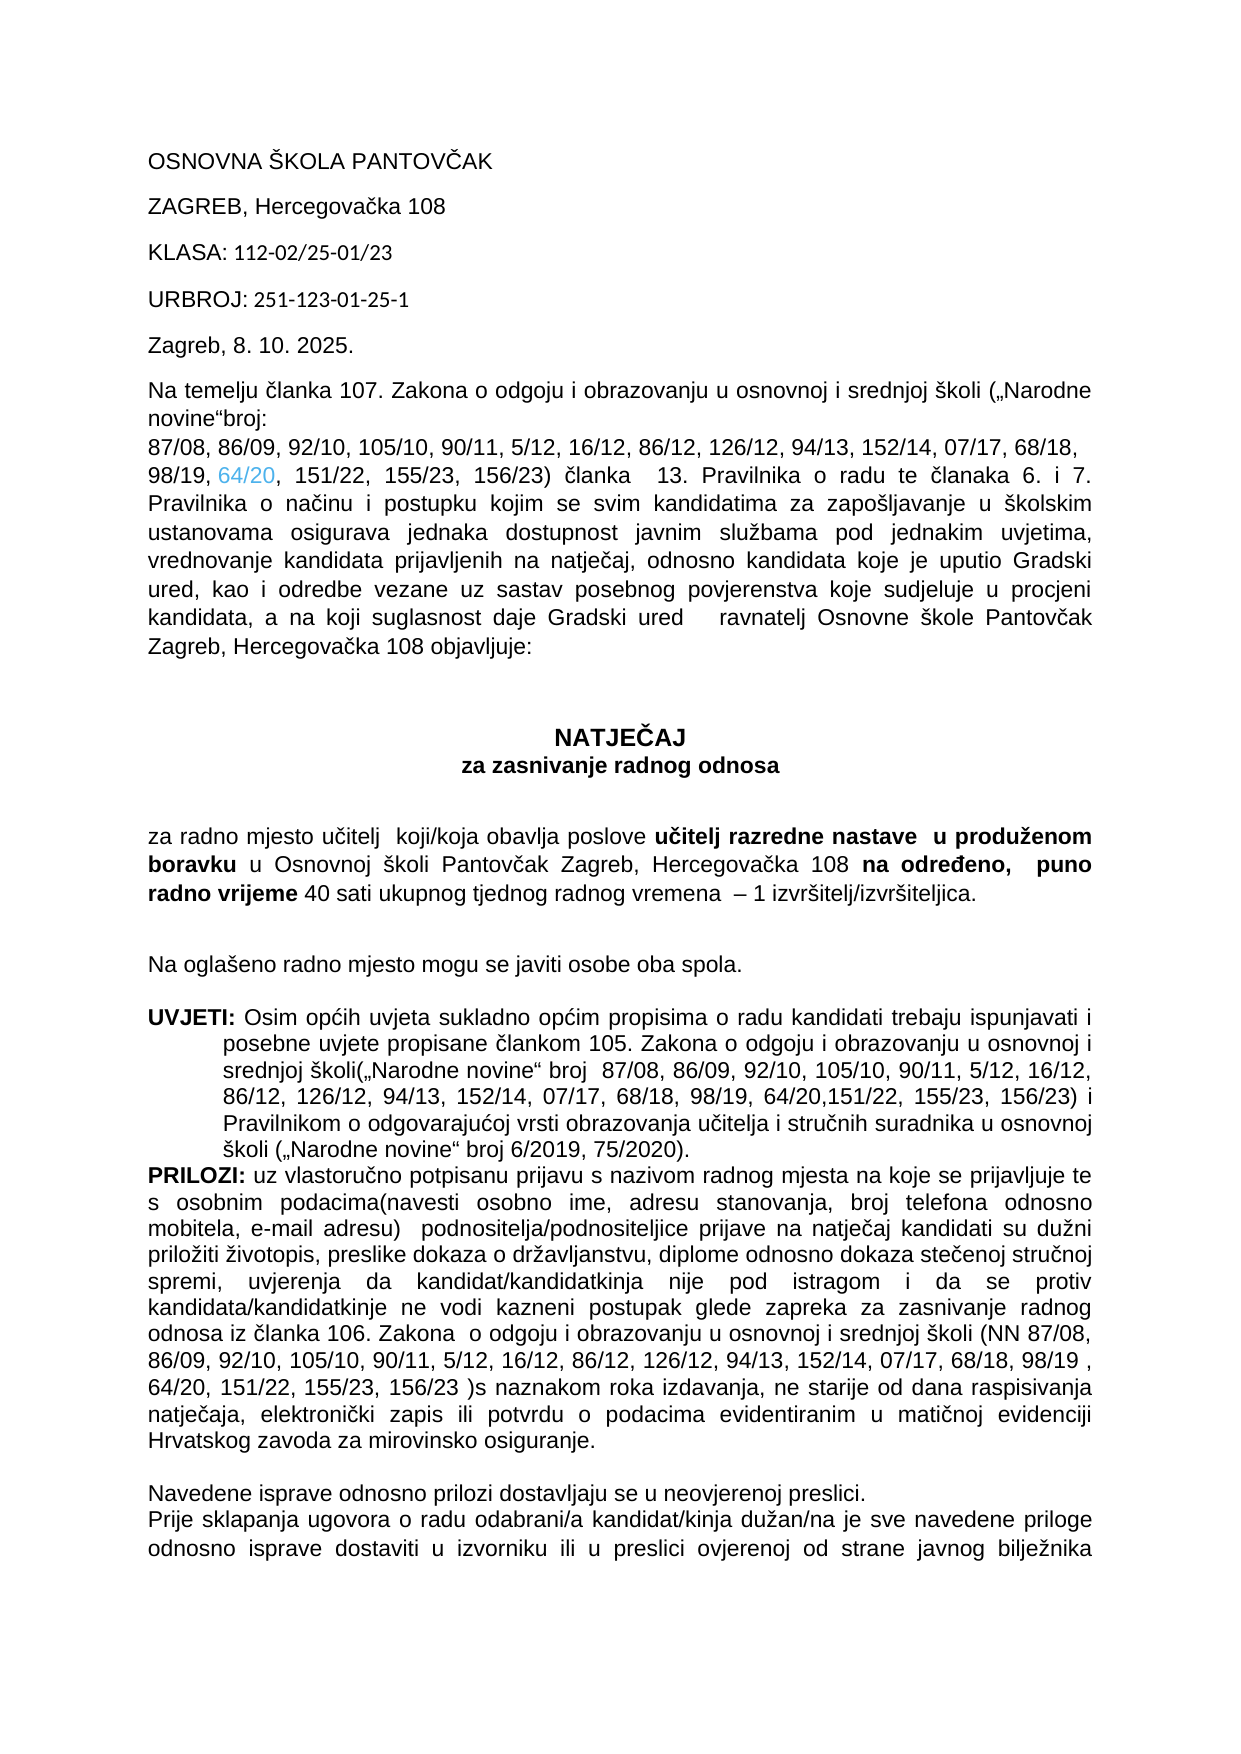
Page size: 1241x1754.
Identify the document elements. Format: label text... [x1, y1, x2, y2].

text za zasnivanje radnog odnosa [148, 752, 1093, 778]
text NATJEČAJ [148, 723, 1093, 752]
text OSNOVNA ŠKOLA PANTOVČAK [148, 148, 1093, 174]
text Na temelju članka 107. Zakona o odgoju i obrazovanju u osnovnoj i srednjoj školi („Narodne novine“broj: 87/08, 86/09, 92/10, 105/10, 90/11, 5/12, 16/12, 86/12, 126/12, 94/13, 152/14, 07/17, 68/18, 98/19, 64/20, 151/22, 155/23, 156/23) članka 13. Pravilnika o radu te članaka 6. i 7. Pravilnika o načinu i postupku kojim se svim kandidatima za zapošljavanje u školskim ustanovama osigurava jednaka dostupnost javnim službama pod jednakim uvjetima, vrednovanje kandidata prijavljenih na natječaj, odnosno kandidata koje je uputio Gradski ured, kao i odredbe vezane uz sastav posebnog povjerenstva koje sudjeluje u procjeni kandidata, a na koji suglasnost daje Gradski ured ravnatelj Osnovne škole Pantovčak Zagreb, Hercegovačka 108 objavljuje: [148, 377, 1093, 659]
text Navedene isprave odnosno prilozi dostavljaju se u neovjerenoj preslici. [148, 1480, 1093, 1506]
text KLASA: 112-02/25-01/23 [148, 238, 1093, 266]
text za radno mjesto učitelj koji/koja obavlja poslove učitelj razredne nastave u produženom boravku u Osnovnoj školi Pantovčak Zagreb, Hercegovačka 108 na određeno, puno radno vrijeme 40 sati ukupnog tjednog radnog vremena – 1 izvršitelj/izvršiteljica. [148, 823, 1093, 906]
text PRILOZI: uz vlastoručno potpisanu prijavu s nazivom radnog mjesta na koje se prijavljuje te s osobnim podacima(navesti osobno ime, adresu stanovanja, broj telefona odnosno mobitela, e-mail adresu) podnositelja/podnositeljice prijave na natječaj kandidati su dužni priložiti životopis, preslike dokaza o državljanstvu, diplome odnosno dokaza stečenoj stručnoj spremi, uvjerenja da kandidat/kandidatkinja nije pod istragom i da se protiv kandidata/kandidatkinje ne vodi kazneni postupak glede zapreka za zasnivanje radnog odnosa iz članka 106. Zakona o odgoju i obrazovanju u osnovnoj i srednjoj školi (NN 87/08, 86/09, 92/10, 105/10, 90/11, 5/12, 16/12, 86/12, 126/12, 94/13, 152/14, 07/17, 68/18, 98/19 , 64/20, 151/22, 155/23, 156/23 )s naznakom roka izdavanja, ne starije od dana raspisivanja natječaja, elektronički zapis ili potvrdu o podacima evidentiranim u matičnoj evidenciji Hrvatskog zavoda za mirovinsko osiguranje. [148, 1162, 1093, 1454]
text ZAGREB, Hercegovačka 108 [148, 193, 1093, 219]
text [148, 1506, 1093, 1561]
text URBROJ: 251-123-01-25-1 [148, 285, 1093, 313]
text UVJETI: Osim općih uvjeta sukladno općim propisima o radu kandidati trebaju ispunjavati i posebne uvjete propisane člankom 105. Zakona o odgoju i obrazovanju u osnovnoj i srednjoj školi(„Narodne novine“ broj 87/08, 86/09, 92/10, 105/10, 90/11, 5/12, 16/12, 86/12, 126/12, 94/13, 152/14, 07/17, 68/18, 98/19, 64/20,151/22, 155/23, 156/23) i Pravilnikom o odgovarajućoj vrsti obrazovanja učitelja i stručnih suradnika u osnovnoj školi („Narodne novine“ broj 6/2019, 75/2020). [148, 1004, 1093, 1162]
text Na oglašeno radno mjesto mogu se javiti osobe oba spola. [148, 951, 1093, 978]
text Zagreb, 8. 10. 2025. [148, 332, 1093, 358]
